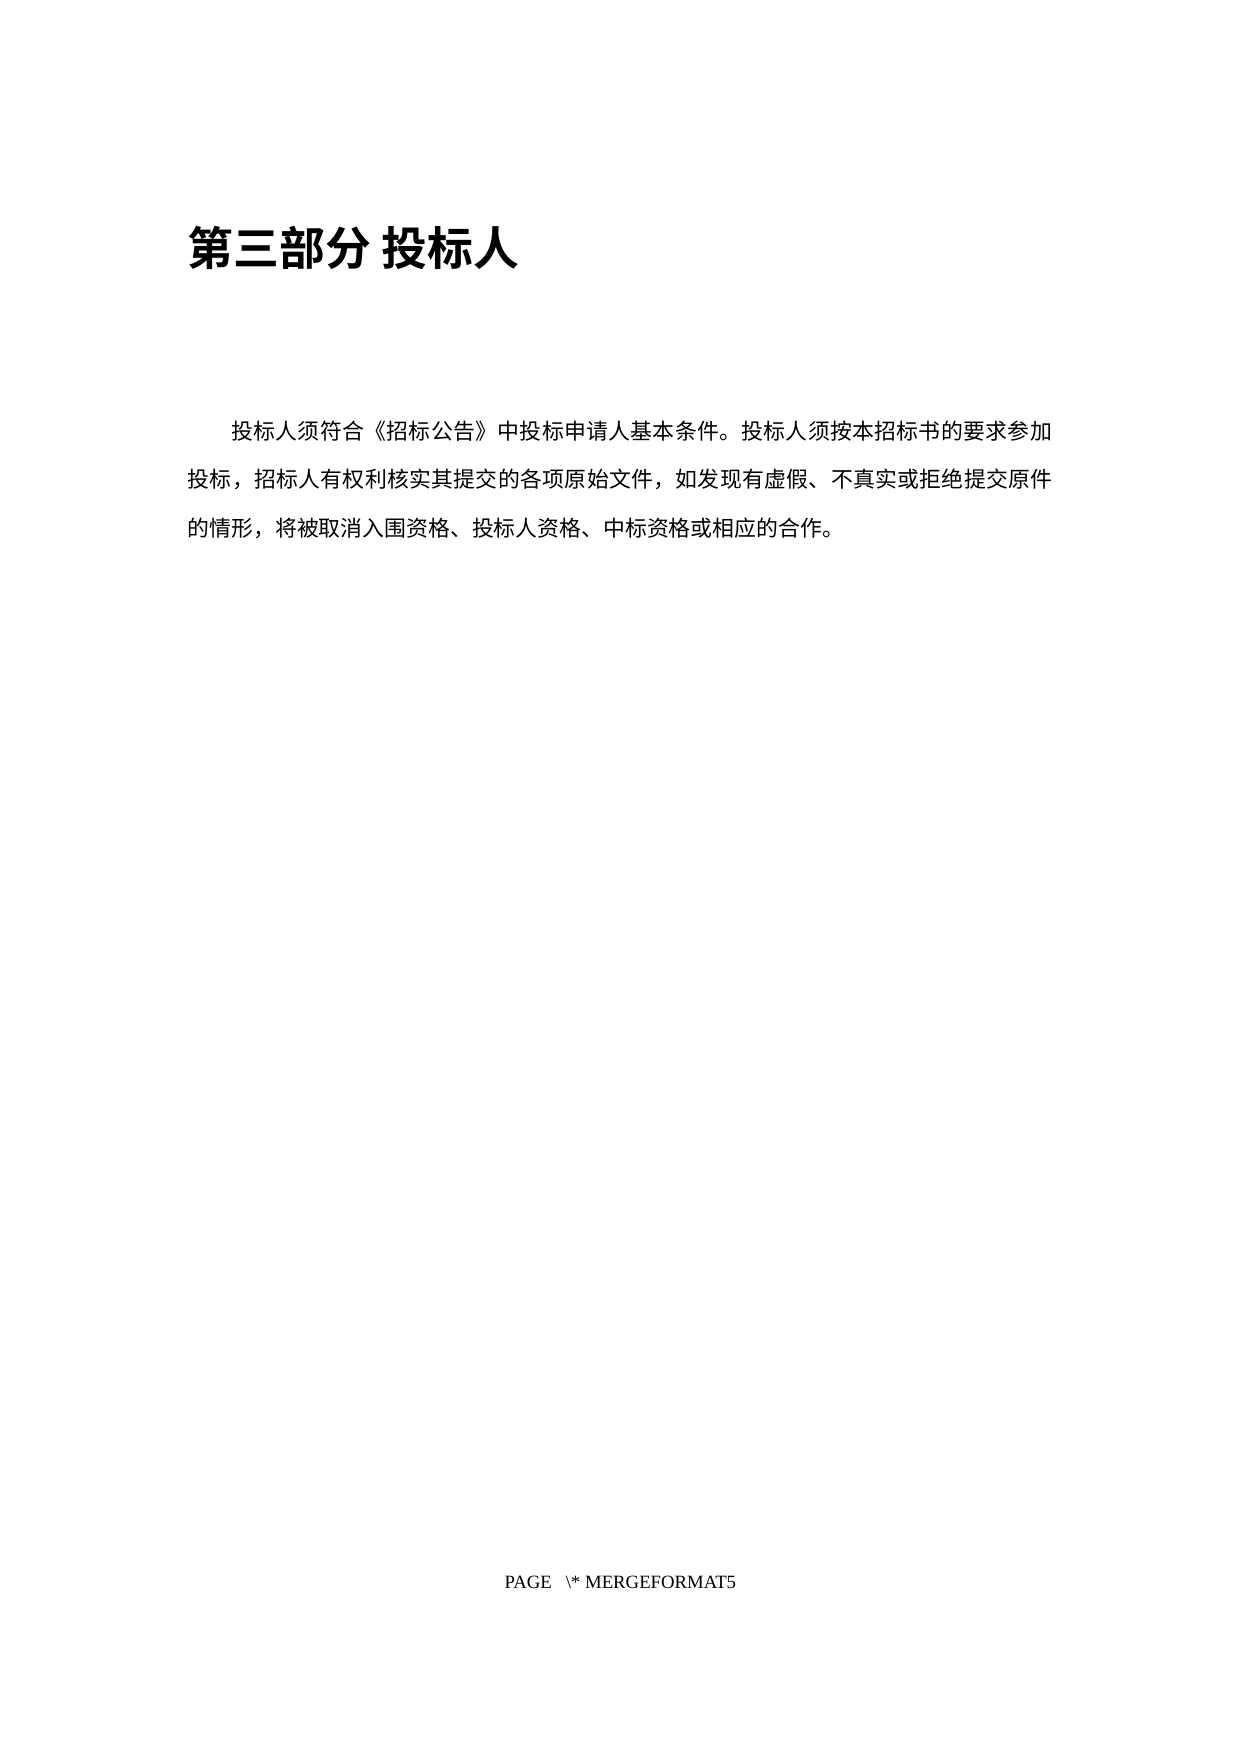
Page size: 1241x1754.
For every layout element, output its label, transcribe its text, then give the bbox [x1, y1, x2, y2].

text 投标人须符合《招标公告》中投标申请人基本条件。投标人须按本招标书的要求参加投标，招标人有权利核实其提交的各项原始文件，如发现有虚假、不真实或拒绝提交原件的情形，将被取消入围资格、投标人资格、中标资格或相应的合作。 [187, 413, 1053, 543]
subtitle 第三部分 投标人 [187, 197, 1053, 294]
